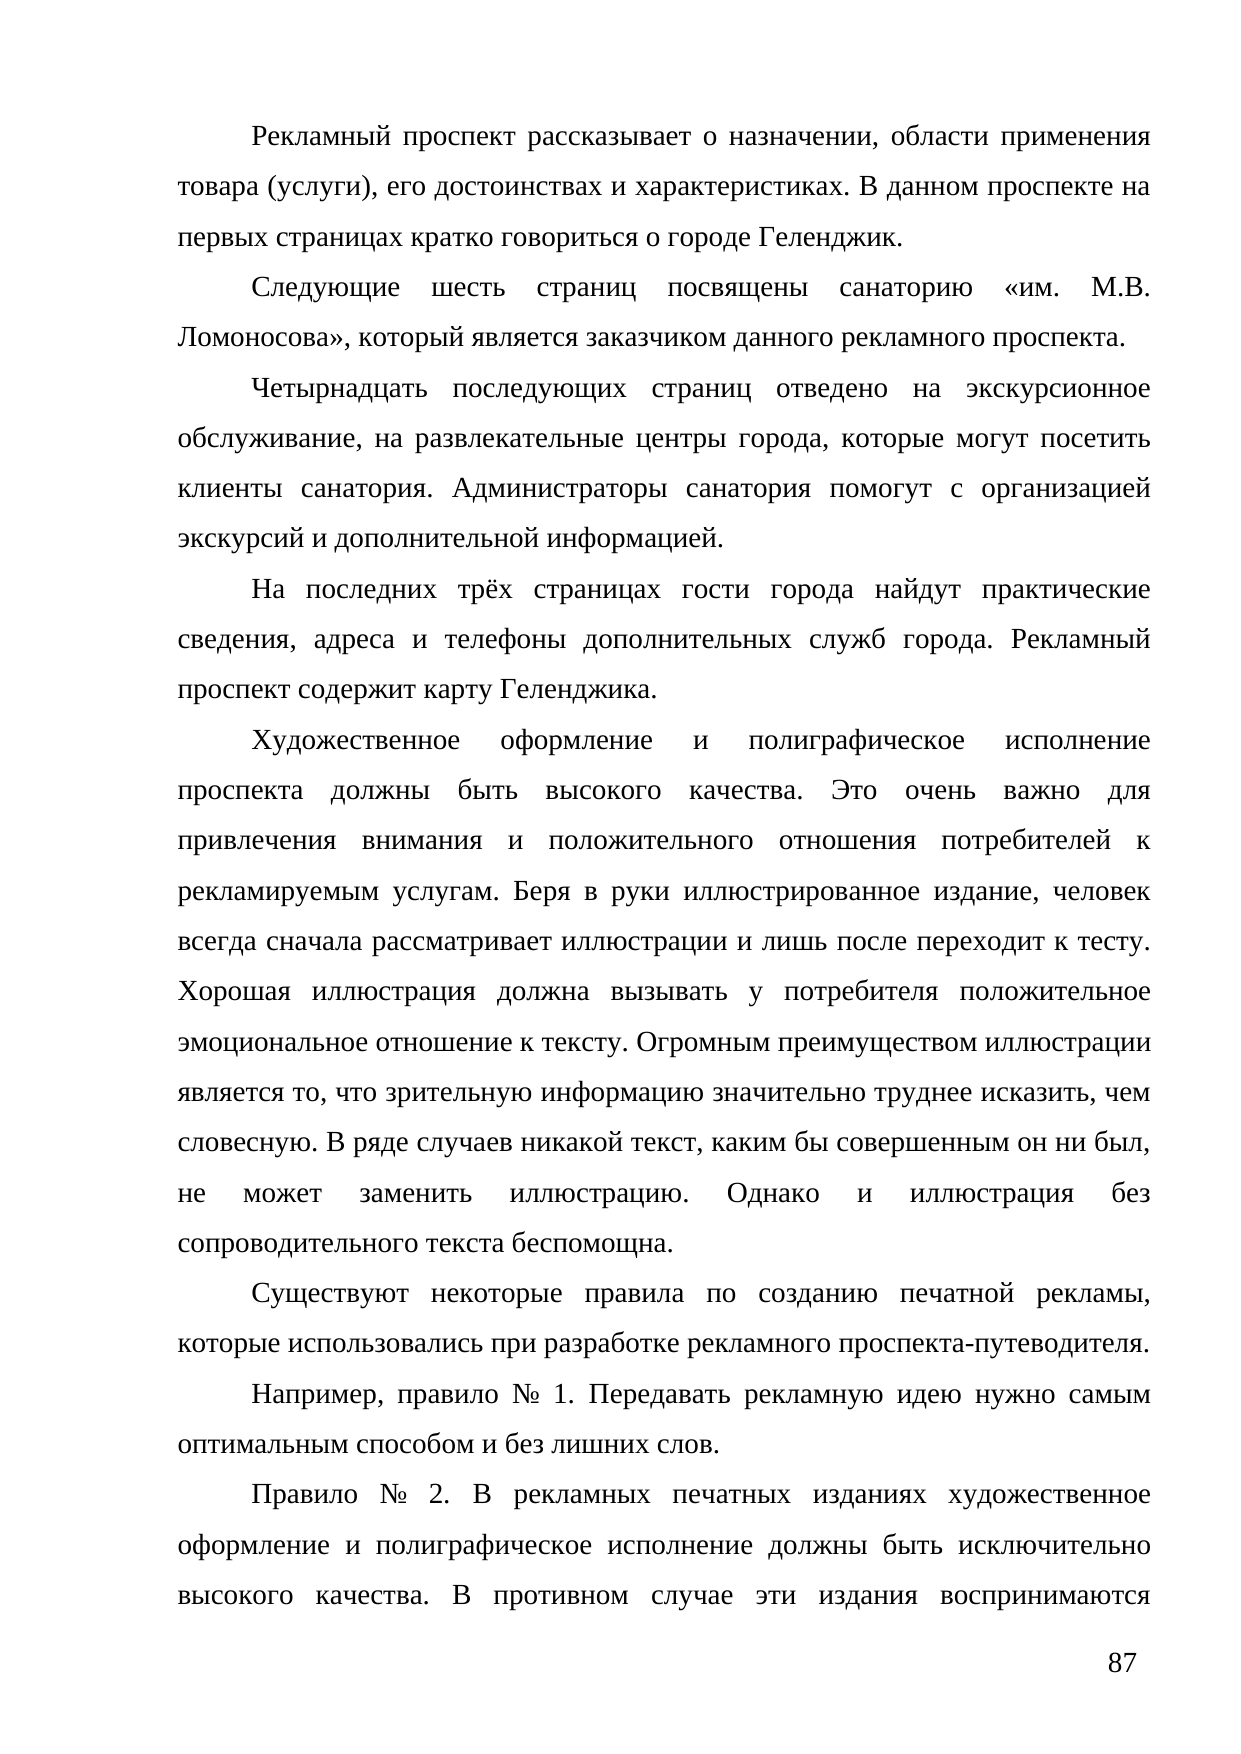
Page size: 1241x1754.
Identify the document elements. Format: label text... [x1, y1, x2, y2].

text Художественное оформление и полиграфическое исполнение проспекта должны быть высокого качества. Это очень важно для привлечения внимания и положительного отношения потребителей к рекламируемым услугам. Беря в руки иллюстрированное издание, человек всегда сначала рассматривает иллюстрации и лишь после переходит к тесту. Хорошая иллюстрация должна вызывать у потребителя положительное эмоциональное отношение к тексту. Огромным преимуществом иллюстрации является то, что зрительную информацию значительно труднее исказить, чем словесную. В ряде случаев никакой текст, каким бы совершенным он ни был, не может заменить иллюстрацию. Однако и иллюстрация без сопроводительного текста беспомощна. [177, 722, 1152, 1258]
text Рекламный проспект рассказывает о назначении, области применения товара (услуги), его достоинствах и характеристиках. В данном проспекте на первых страницах кратко говориться о городе Геленджик. [177, 118, 1152, 252]
text Четырнадцать последующих страниц отведено на экскурсионное обслуживание, на развлекательные центры города, которые могут посетить клиенты санатория. Администраторы санатория помогут с организацией экскурсий и дополнительной информацией. [177, 370, 1152, 554]
text Существуют некоторые правила по созданию печатной рекламы, которые использовались при разработке рекламного проспекта-путеводителя. [177, 1275, 1152, 1359]
text На последних трёх страницах гости города найдут практические сведения, адреса и телефоны дополнительных служб города. Рекламный проспект содержит карту Геленджика. [177, 571, 1152, 705]
text Например, правило № 1. Передавать рекламную идею нужно самым оптимальным способом и без лишних слов. [177, 1376, 1152, 1460]
text Следующие шесть страниц посвящены санаторию «им. М.В. Ломоносова», который является заказчиком данного рекламного проспекта. [177, 269, 1152, 353]
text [177, 1477, 1152, 1611]
